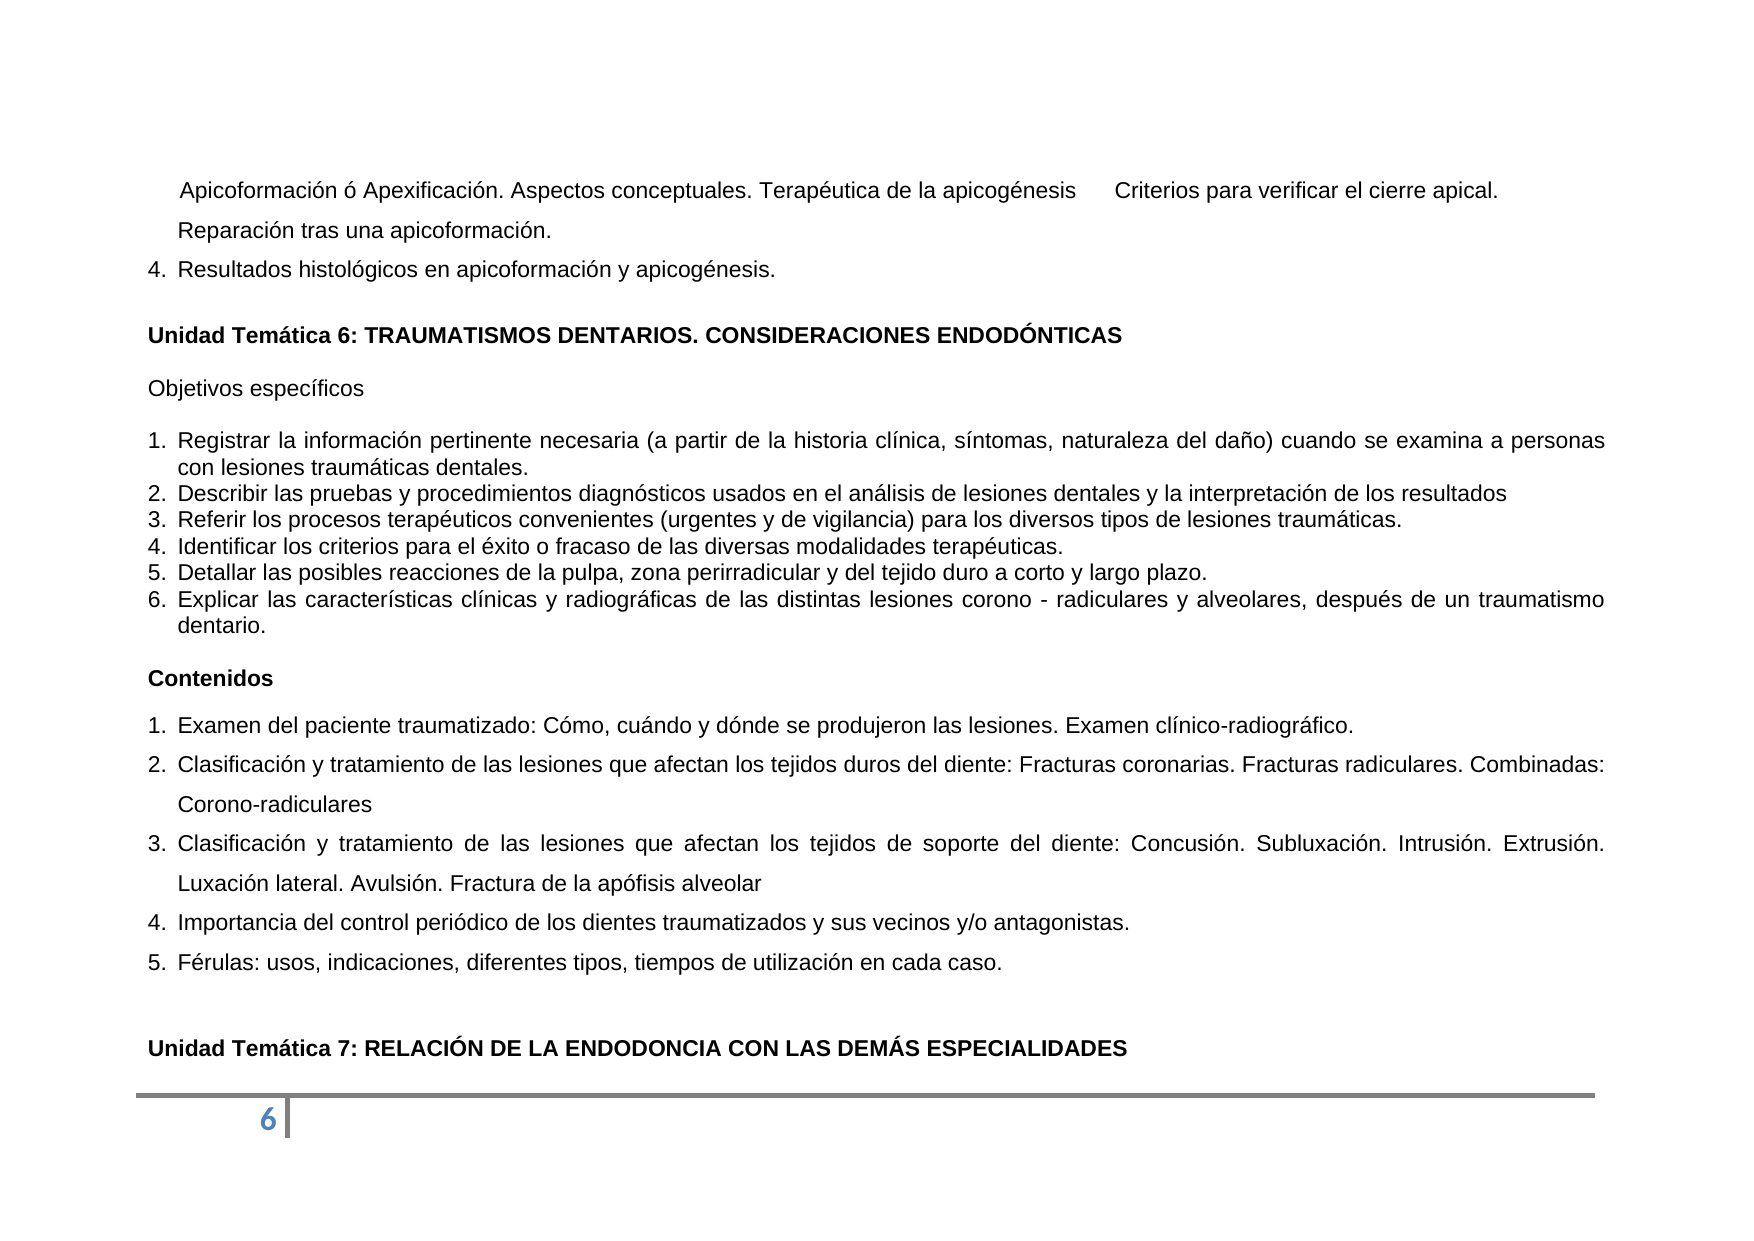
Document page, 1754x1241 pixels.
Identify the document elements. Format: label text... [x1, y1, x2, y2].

list Férulas: usos, indicaciones, diferentes tipos, tiempos de utilización en cada caso. [148, 949, 1606, 975]
list Identificar los criterios para el éxito o fracaso de las diversas modalidades terapéuticas. [148, 533, 1606, 559]
list Registrar la información pertinente necesaria (a partir de la historia clínica, síntomas, naturaleza del daño) cuando se examina a personas con lesiones traumáticas dentales. [148, 427, 1606, 480]
text Objetivos específicos [148, 375, 1606, 401]
text Contenidos [148, 664, 1606, 691]
text Unidad Temática 6: TRAUMATISMOS DENTARIOS. CONSIDERACIONES ENDODÓNTICAS [148, 322, 1606, 348]
text Unidad Temática 7: RELACIÓN DE LA ENDODONCIA CON LAS DEMÁS ESPECIALIDADES [148, 1035, 1606, 1062]
list Referir los procesos terapéuticos convenientes (urgentes y de vigilancia) para los diversos tipos de lesiones traumáticas. [148, 506, 1606, 533]
list Resultados histológicos en apicoformación y apicogénesis. [148, 256, 1606, 282]
list Detallar las posibles reacciones de la pulpa, zona perirradicular y del tejido duro a corto y largo plazo. [148, 559, 1606, 586]
list Examen del paciente traumatizado: Cómo, cuándo y dónde se produjeron las lesiones. Examen clínico-radiográfico. [148, 712, 1606, 738]
list Explicar las características clínicas y radiográficas de las distintas lesiones corono - radiculares y alveolares, después de un traumatismo dentario. [148, 586, 1606, 638]
list Importancia del control periódico de los dientes traumatizados y sus vecinos y/o antagonistas. [148, 909, 1606, 936]
list Clasificación y tratamiento de las lesiones que afectan los tejidos de soporte del diente: Concusión. Subluxación. Intrusión. Extrusión. Luxación lateral. Avulsión. Fractura de la apófisis alveolar [148, 830, 1606, 896]
list Describir las pruebas y procedimientos diagnósticos usados en el análisis de lesiones dentales y la interpretación de los resultados [148, 480, 1606, 506]
list Clasificación y tratamiento de las lesiones que afectan los tejidos duros del diente: Fracturas coronarias. Fracturas radiculares. Combinadas: Corono-radiculares [148, 751, 1606, 817]
text Apicoformación ó Apexificación. Aspectos conceptuales. Terapéutica de la apicogénesis Criterios para verificar el cierre apical. Reparación tras una apicoformación. [148, 177, 1606, 243]
